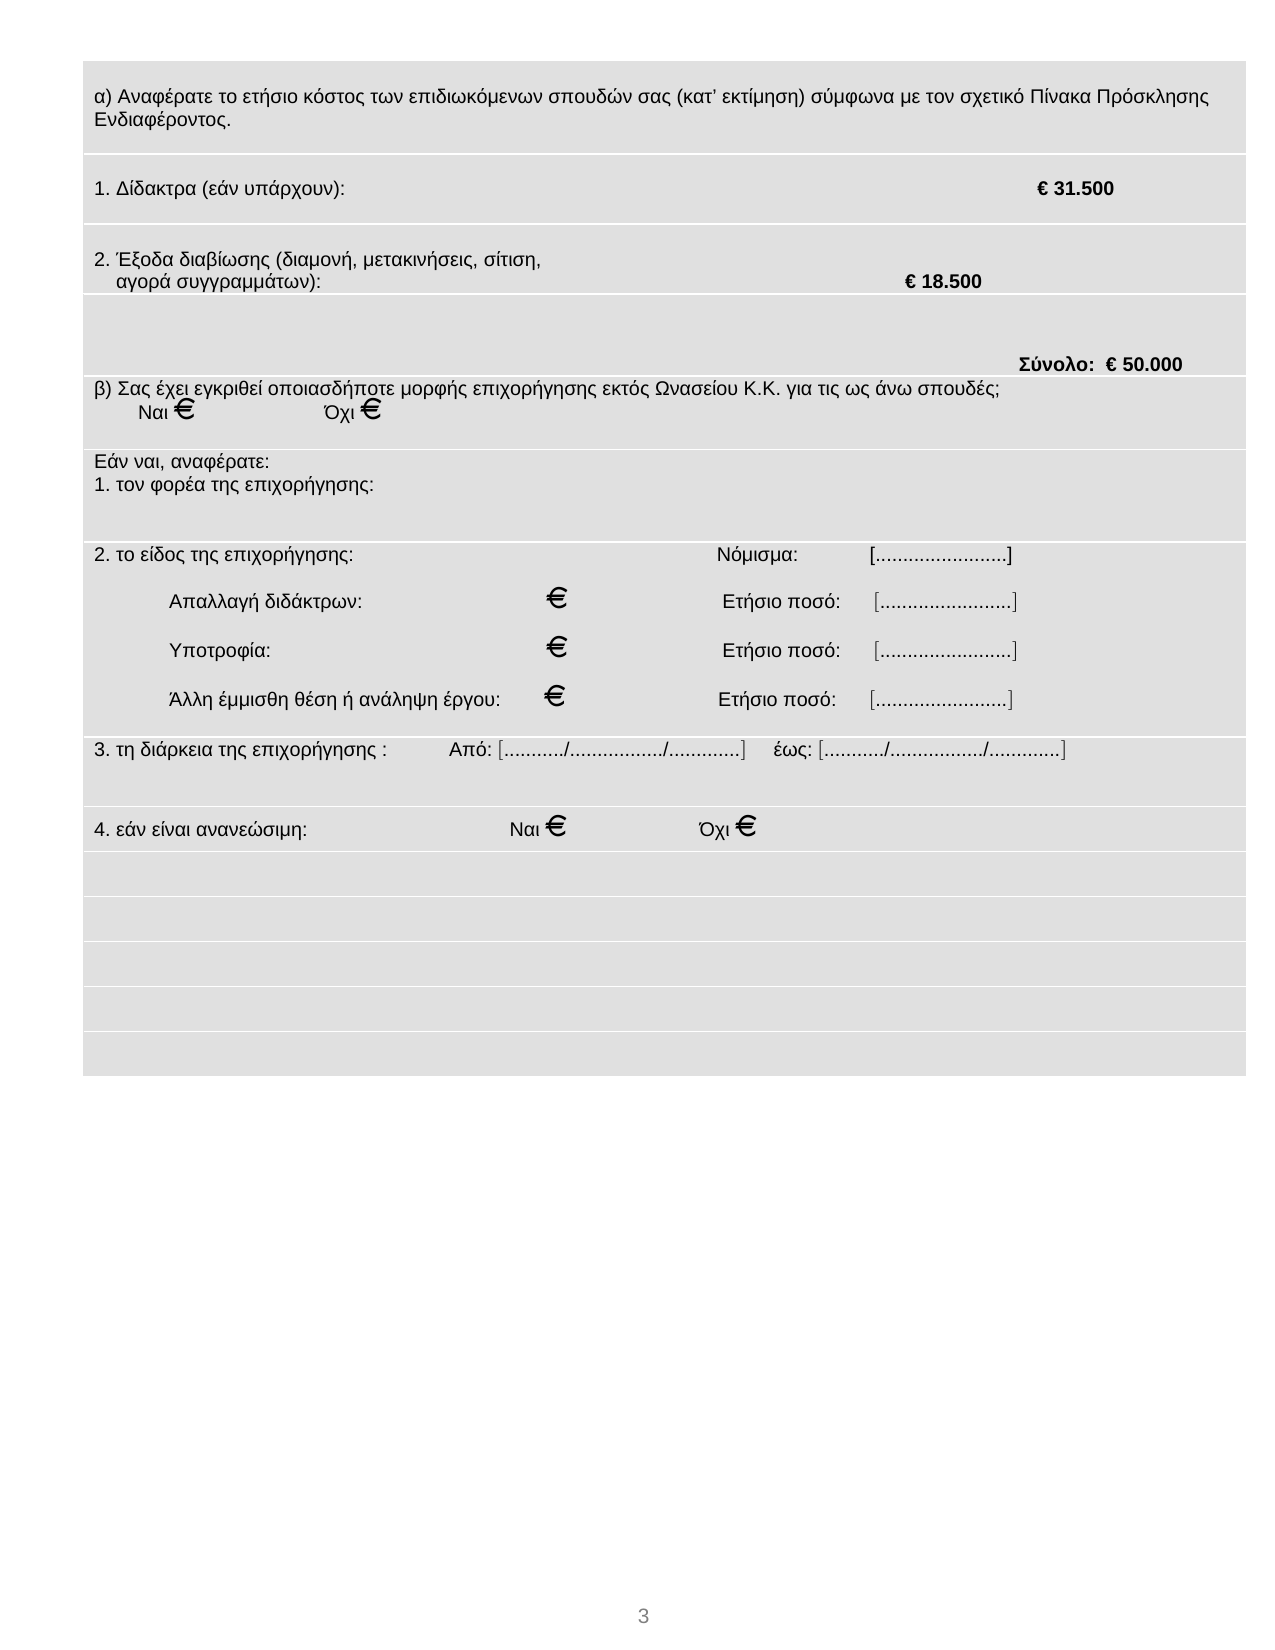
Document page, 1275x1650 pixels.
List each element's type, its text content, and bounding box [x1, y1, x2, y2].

table_cell 3. τη διάρκεια της επιχορήγησης : Από: .........../................./............. έως: .........../................./............. [83, 737, 1246, 806]
table_cell 2. το είδος της επιχορήγησης: Νόμισμα: [........................] Απαλλαγή διδάκτρων: Ετήσιο ποσό: ........................ Υποτροφία: Ετήσιο ποσό: ........................ Άλλη έμμισθη θέση ή ανάληψη έργου: Ετήσιο ποσό: ........................ [83, 542, 1246, 736]
table_cell [83, 852, 1246, 896]
table_cell Σύνολο: € 50.000 [83, 295, 1246, 375]
table_cell β) Σας έχει εγκριθεί οποιασδήποτε μορφής επιχορήγησης εκτός Ωνασείου Κ.Κ. για τις ως άνω σπουδές; Ναι Όχι [83, 376, 1246, 449]
table_cell 2. Έξοδα διαβίωσης (διαμονή, μετακινήσεις, σίτιση, αγορά συγγραμμάτων): € 18.500 [83, 224, 1246, 293]
table_cell 4. εάν είναι ανανεώσιμη: Ναι Όχι [83, 807, 1246, 851]
table_cell Εάν ναι, αναφέρατε: 1. τον φορέα της επιχορήγησης: [83, 450, 1246, 541]
table_cell [83, 987, 1246, 1031]
table_cell [83, 1032, 1246, 1076]
table_cell 1. Δίδακτρα (εάν υπάρχουν): € 31.500 [83, 154, 1246, 223]
table_cell [83, 897, 1246, 941]
table_cell α) Αναφέρατε το ετήσιο κόστος των επιδιωκόμενων σπουδών σας (κατ’ εκτίμηση) σύμφωνα με τον σχετικό Πίνακα Πρόσκλησης Ενδιαφέροντος. [83, 61, 1246, 153]
table_cell [83, 942, 1246, 986]
